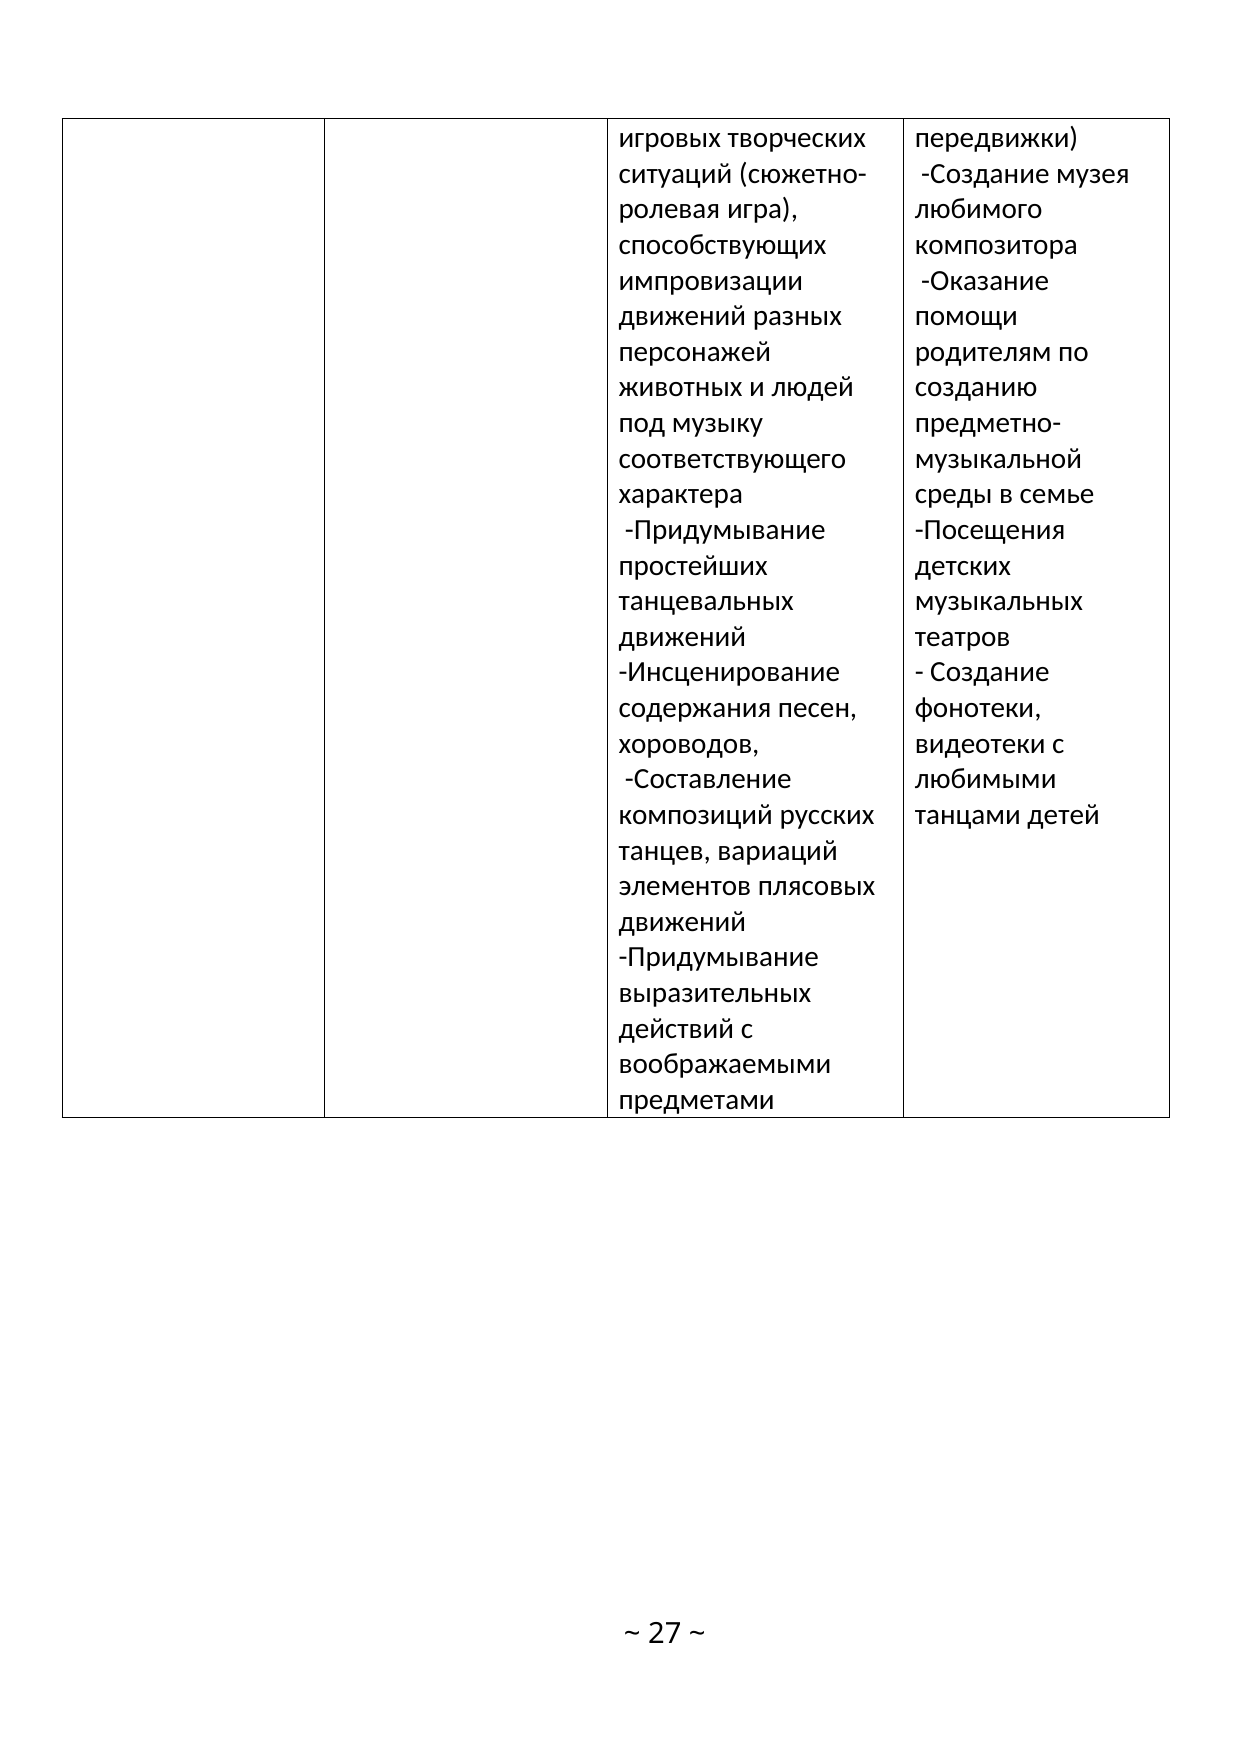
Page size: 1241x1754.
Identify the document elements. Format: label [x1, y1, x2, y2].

table_cell [904, 119, 1169, 1117]
table_cell [325, 119, 607, 1117]
table_cell [608, 119, 903, 1117]
table_cell [63, 119, 324, 1117]
